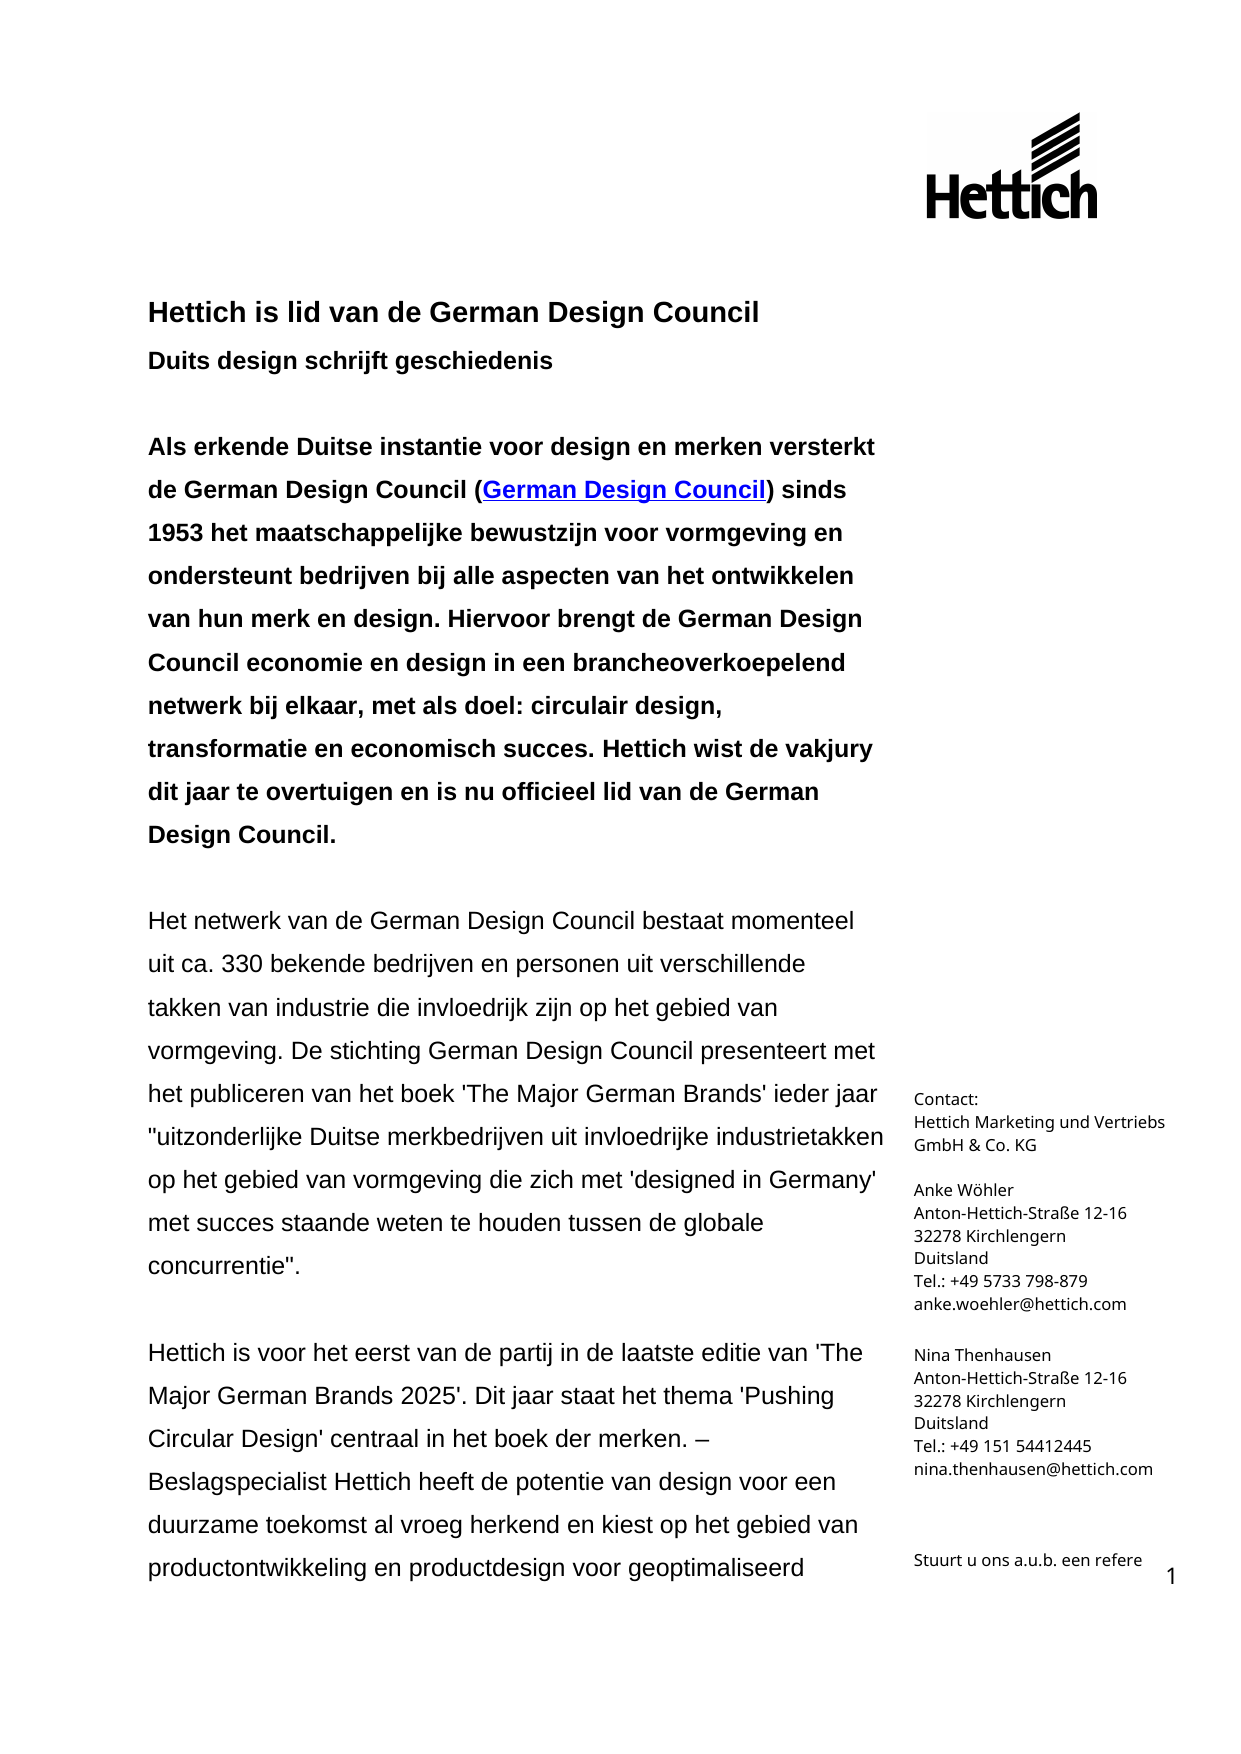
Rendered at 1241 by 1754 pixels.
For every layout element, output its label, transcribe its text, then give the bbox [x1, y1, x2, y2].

text Duits design schrijft geschiedenis [148, 346, 886, 374]
text Het netwerk van de German Design Council bestaat momenteel uit ca. 330 bekende bedrijven en personen uit verschillende takken van industrie die invloedrijk zijn op het gebied van vormgeving. De stichting German Design Council presenteert met het publiceren van het boek 'The Major German Brands' ieder jaar "uitzonderlijke Duitse merkbedrijven uit invloedrijke industrietakken op het gebied van vormgeving die zich met 'designed in Germany' met succes staande weten te houden tussen de globale concurrentie". [148, 906, 886, 1280]
text Als erkende Duitse instantie voor design en merken versterkt de German Design Council (German Design Council) sinds 1953 het maatschappelijke bewustzijn voor vormgeving en ondersteunt bedrijven bij alle aspecten van het ontwikkelen van hun merk en design. Hiervoor brengt de German Design Council economie en design in een brancheoverkoepelend netwerk bij elkaar, met als doel: circulair design, transformatie en economisch succes. Hettich wist de vakjury dit jaar te overtuigen en is nu officieel lid van de German Design Council. [148, 432, 886, 849]
text Hettich is lid van de German Design Council [148, 295, 886, 329]
picture [926, 112, 1097, 219]
